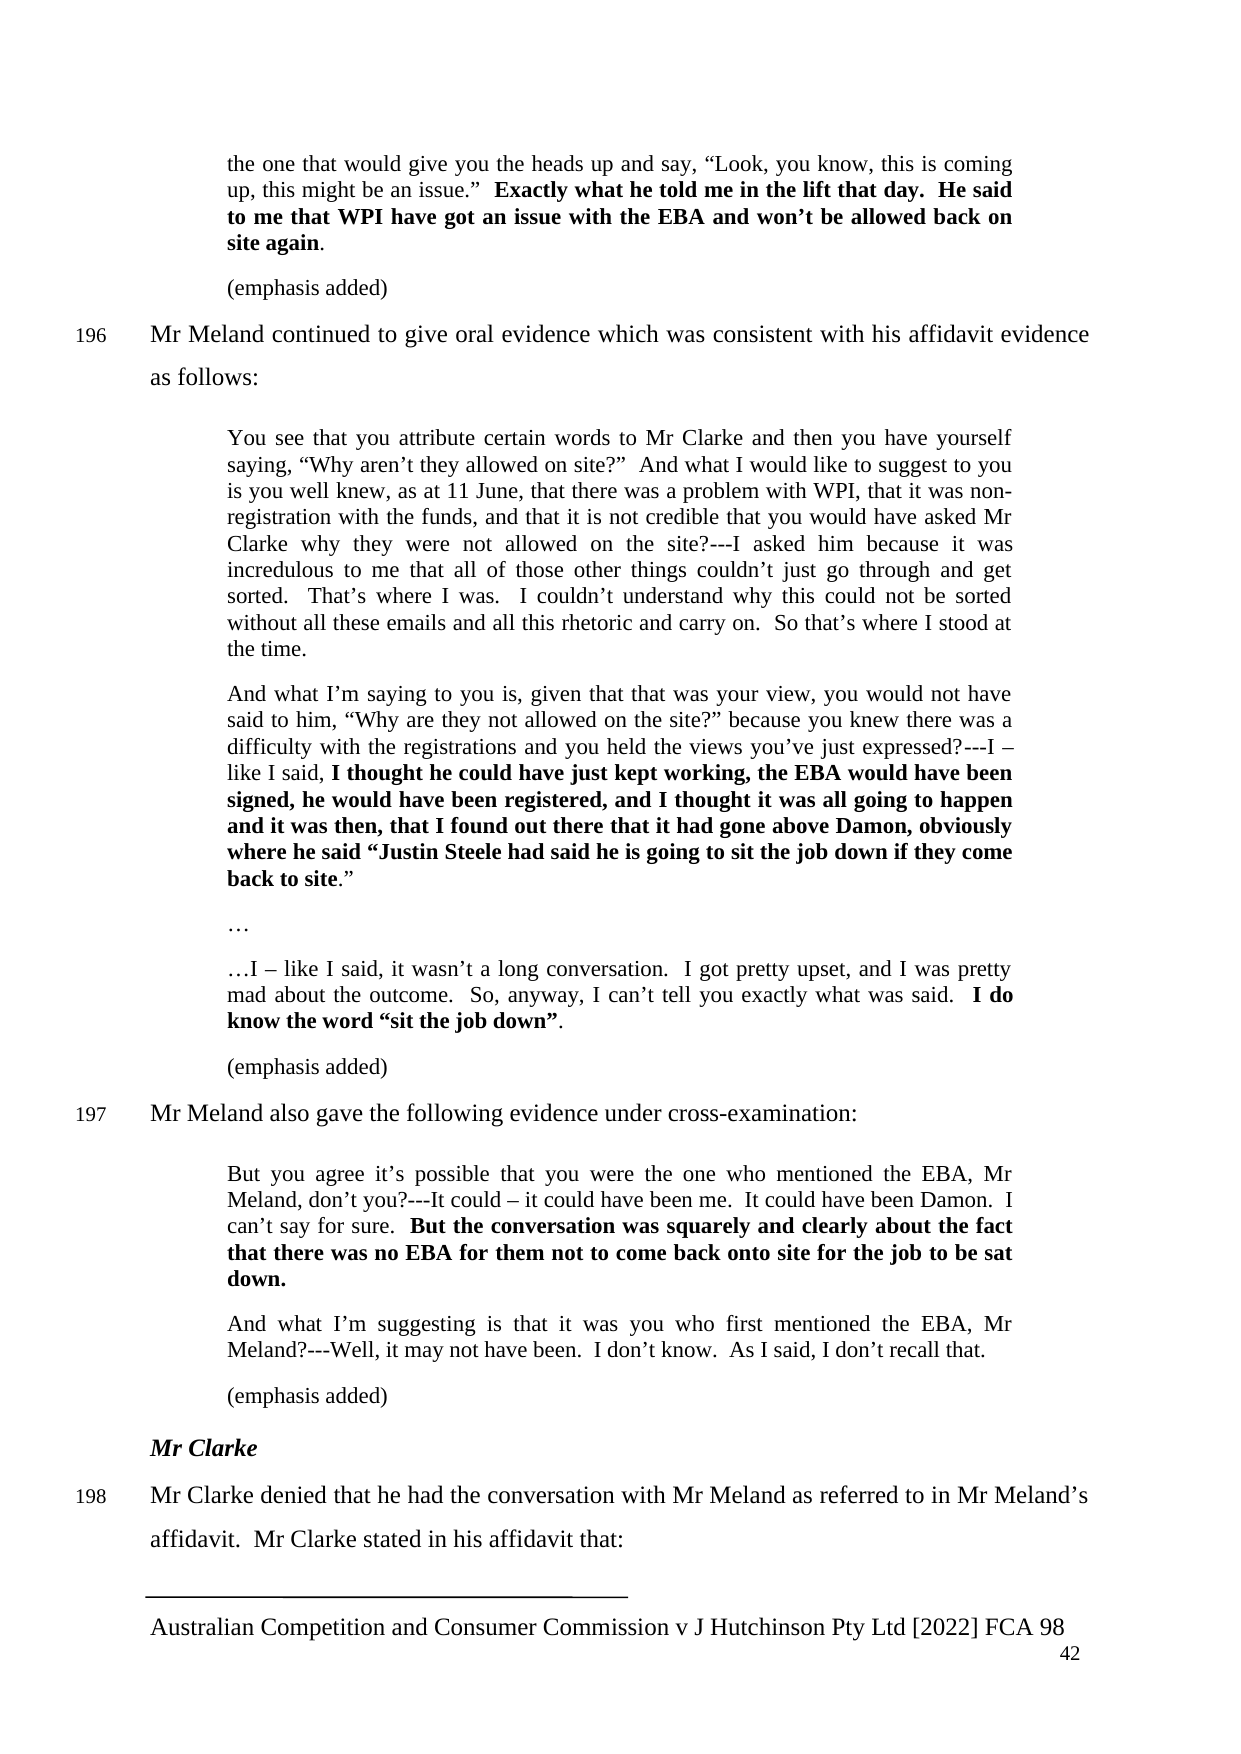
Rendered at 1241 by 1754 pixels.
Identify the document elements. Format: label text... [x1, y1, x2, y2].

text (emphasis added) [227, 1053, 1013, 1079]
text (emphasis added) [227, 274, 1013, 301]
text (emphasis added) [227, 1382, 1013, 1408]
text …I – like I said, it wasn’t a long conversation. I got pretty upset, and I was pretty mad about the outcome. So, anyway, I can’t tell you exactly what was said. I do know the word “sit the job down”. [227, 955, 1013, 1034]
text And what I’m saying to you is, given that that was your view, you would not have said to him, “Why are they not allowed on the site?” because you knew there was a difficulty with the registrations and you held the views you’ve just expressed?---I – like I said, I thought he could have just kept working, the EBA would have been signed, he would have been registered, and I thought it was all going to happen and it was then, that I found out there that it had gone above Damon, obviously where he said “Justin Steele had said he is going to sit the job down if they come back to site.” [227, 680, 1013, 891]
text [227, 150, 1013, 255]
text Mr Meland continued to give oral evidence which was consistent with his affidavit evidence as follows: [75, 319, 1090, 391]
text Mr Meland also gave the following evidence under cross-examination: [75, 1098, 1090, 1127]
text And what I’m suggesting is that it was you who first mentioned the EBA, Mr Meland?---Well, it may not have been. I don’t know. As I said, I don’t recall that. [227, 1310, 1013, 1363]
text But you agree it’s possible that you were the one who mentioned the EBA, Mr Meland, don’t you?---It could – it could have been me. It could have been Damon. I can’t say for sure. But the conversation was squarely and clearly about the fact that there was no EBA for them not to come back onto site for the job to be sat down. [227, 1160, 1013, 1291]
subtitle Mr Clarke [150, 1433, 1090, 1462]
text … [227, 910, 1013, 936]
text Mr Clarke denied that he had the conversation with Mr Meland as referred to in Mr Meland’s affidavit. Mr Clarke stated in his affidavit that: [75, 1481, 1090, 1552]
text You see that you attribute certain words to Mr Clarke and then you have yourself saying, “Why aren’t they allowed on site?” And what I would like to suggest to you is you well knew, as at 11 June, that there was a problem with WPI, that it was non-registration with the funds, and that it is not credible that you would have asked Mr Clarke why they were not allowed on the site?---I asked him because it was incredulous to me that all of those other things couldn’t just go through and get sorted. That’s where I was. I couldn’t understand why this could not be sorted without all these emails and all this rhetoric and carry on. So that’s where I stood at the time. [227, 424, 1013, 661]
